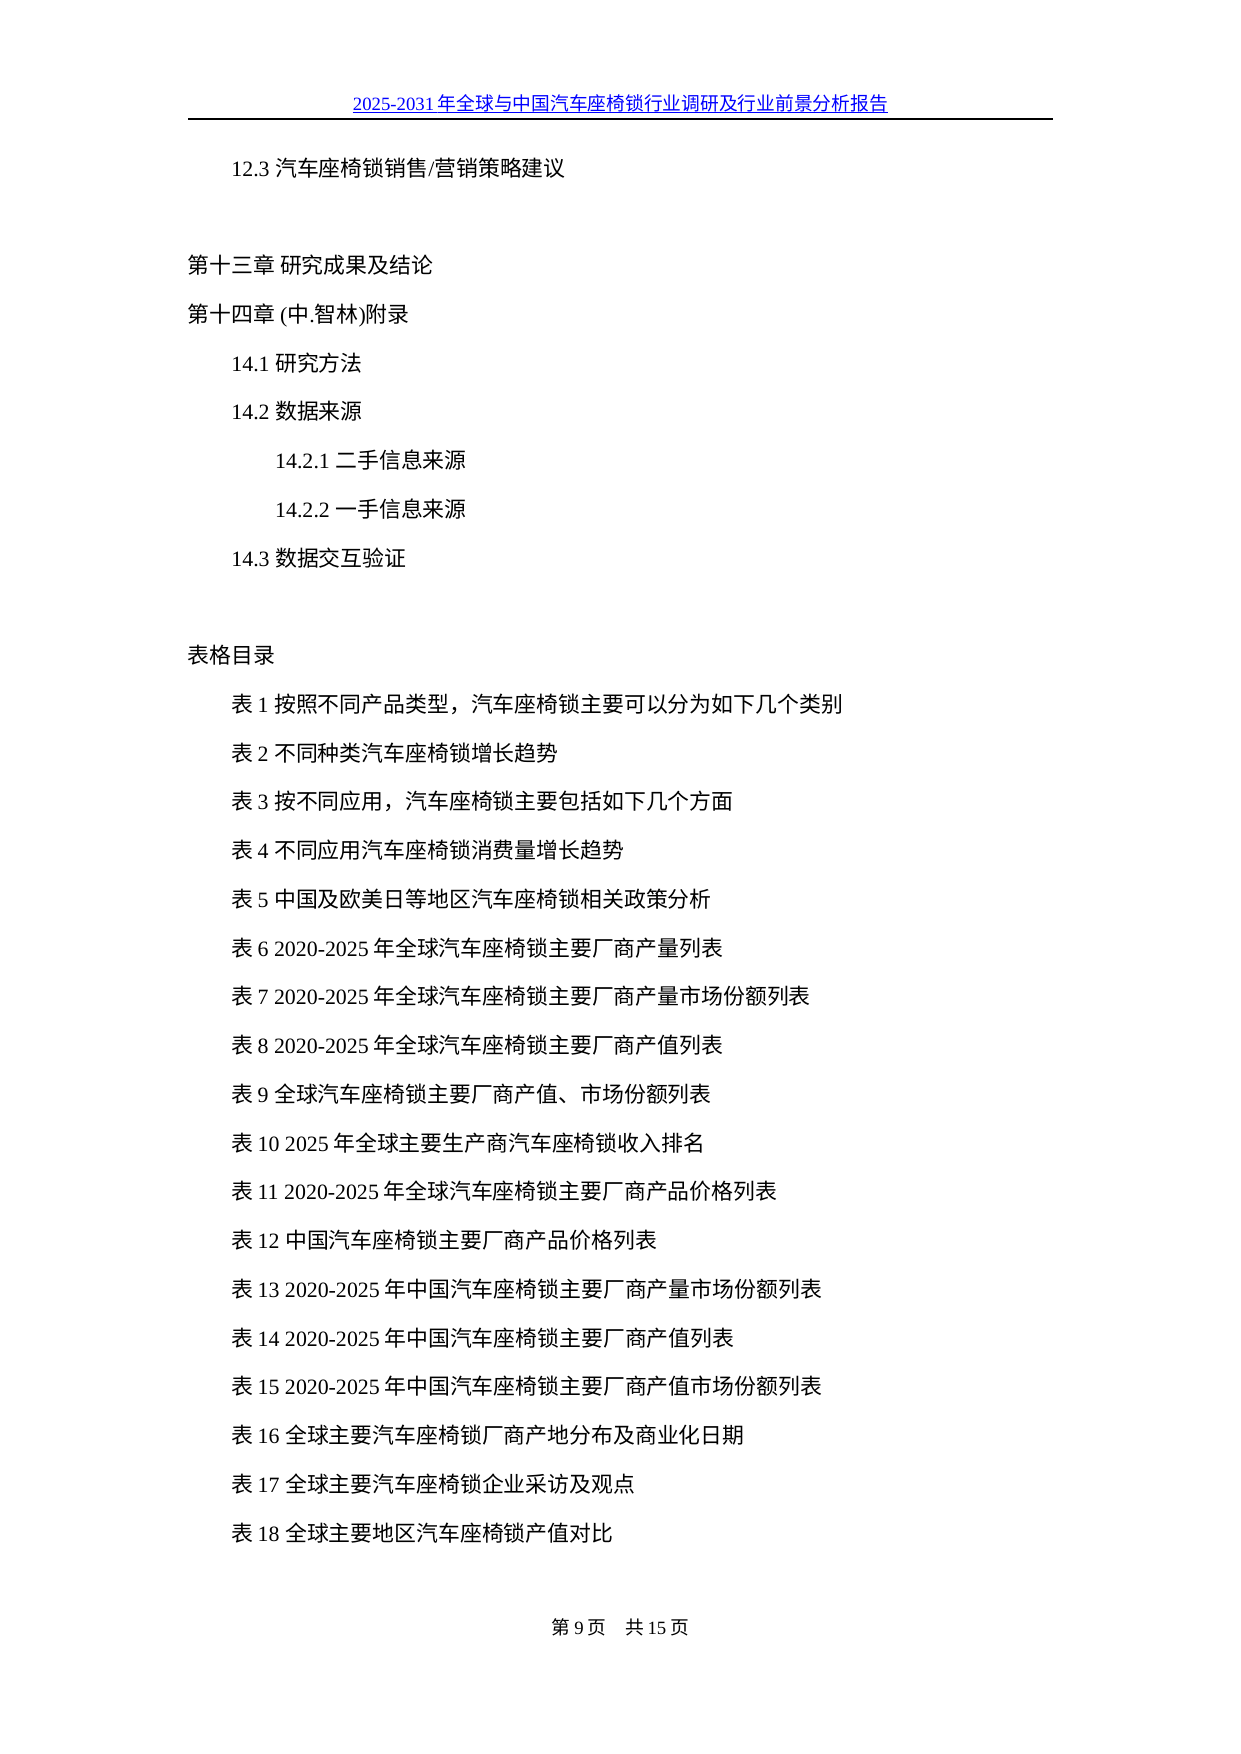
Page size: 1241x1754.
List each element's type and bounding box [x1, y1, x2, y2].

text [187, 150, 1053, 1548]
